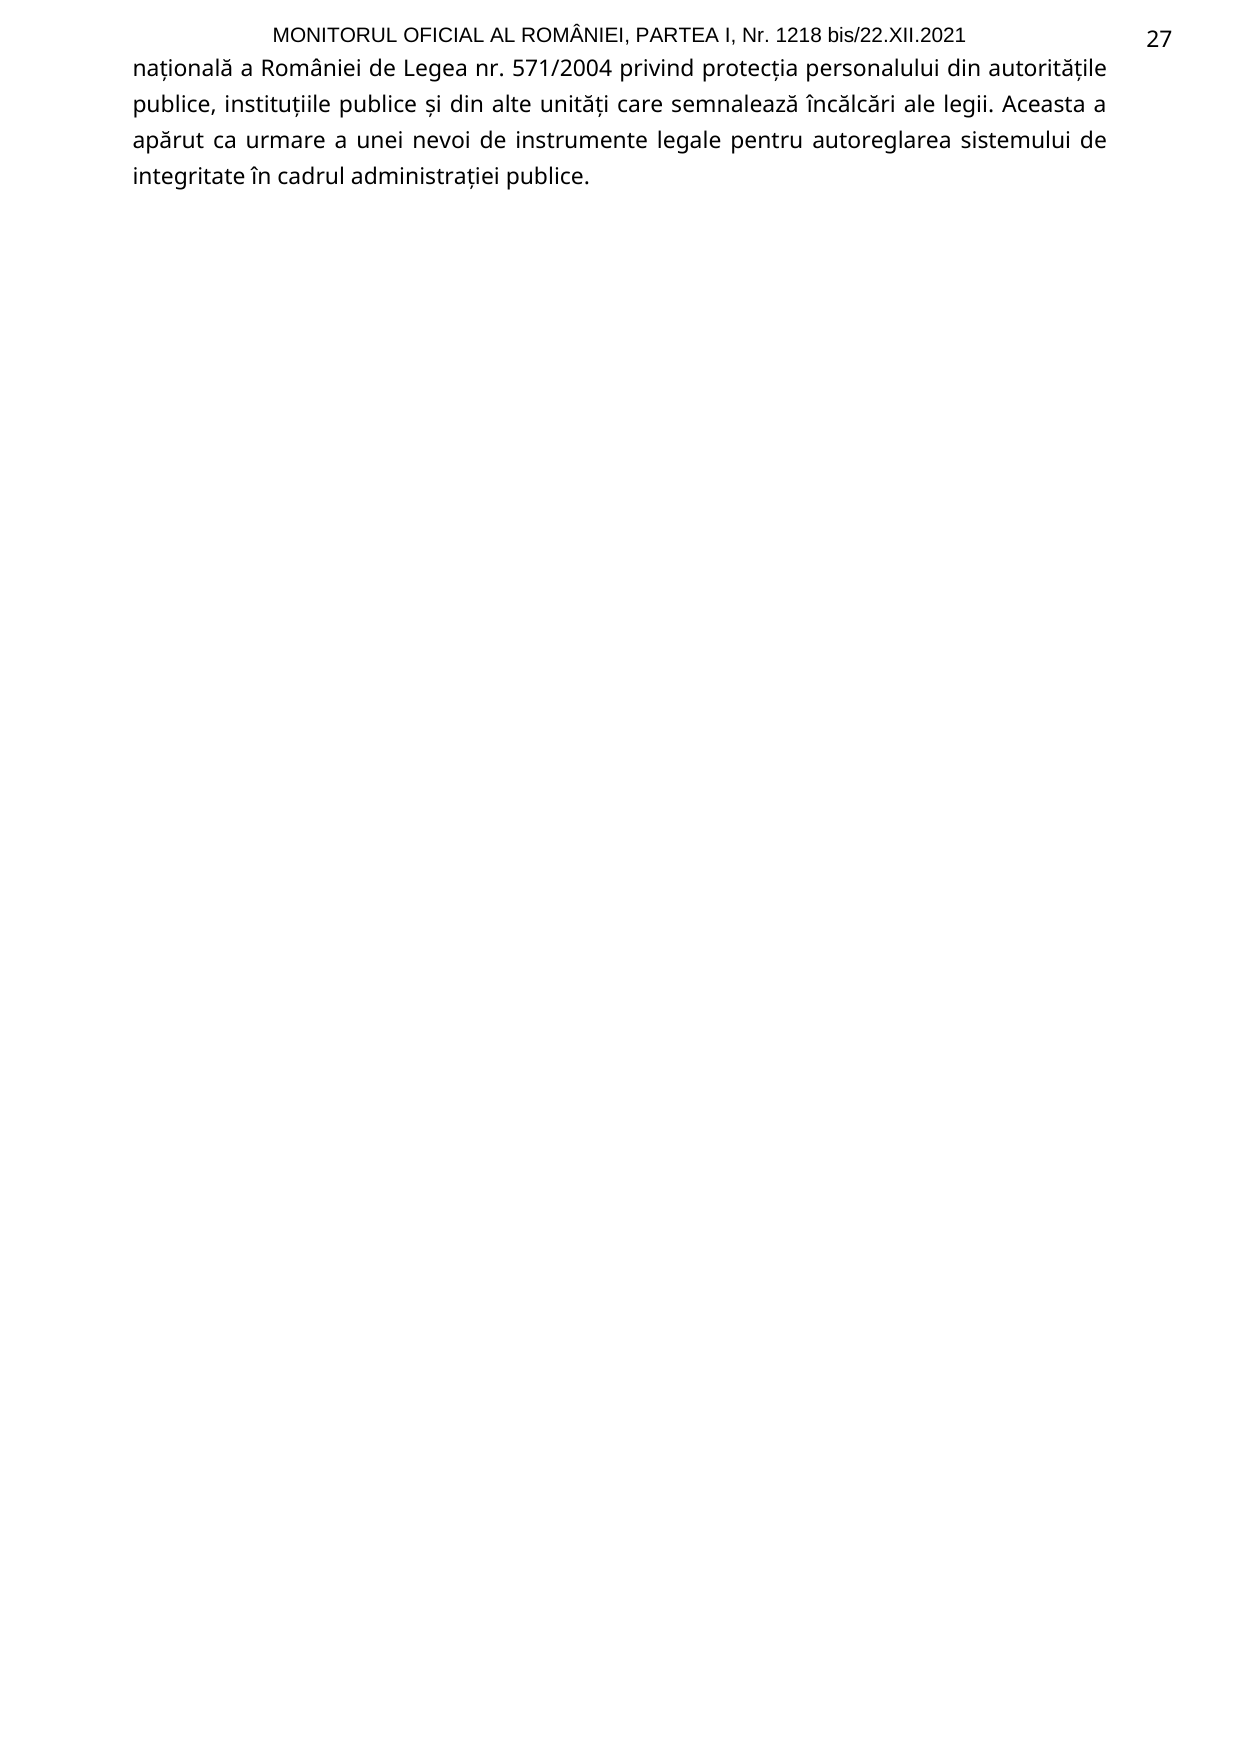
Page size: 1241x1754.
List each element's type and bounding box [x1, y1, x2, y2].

text [132, 52, 1108, 191]
